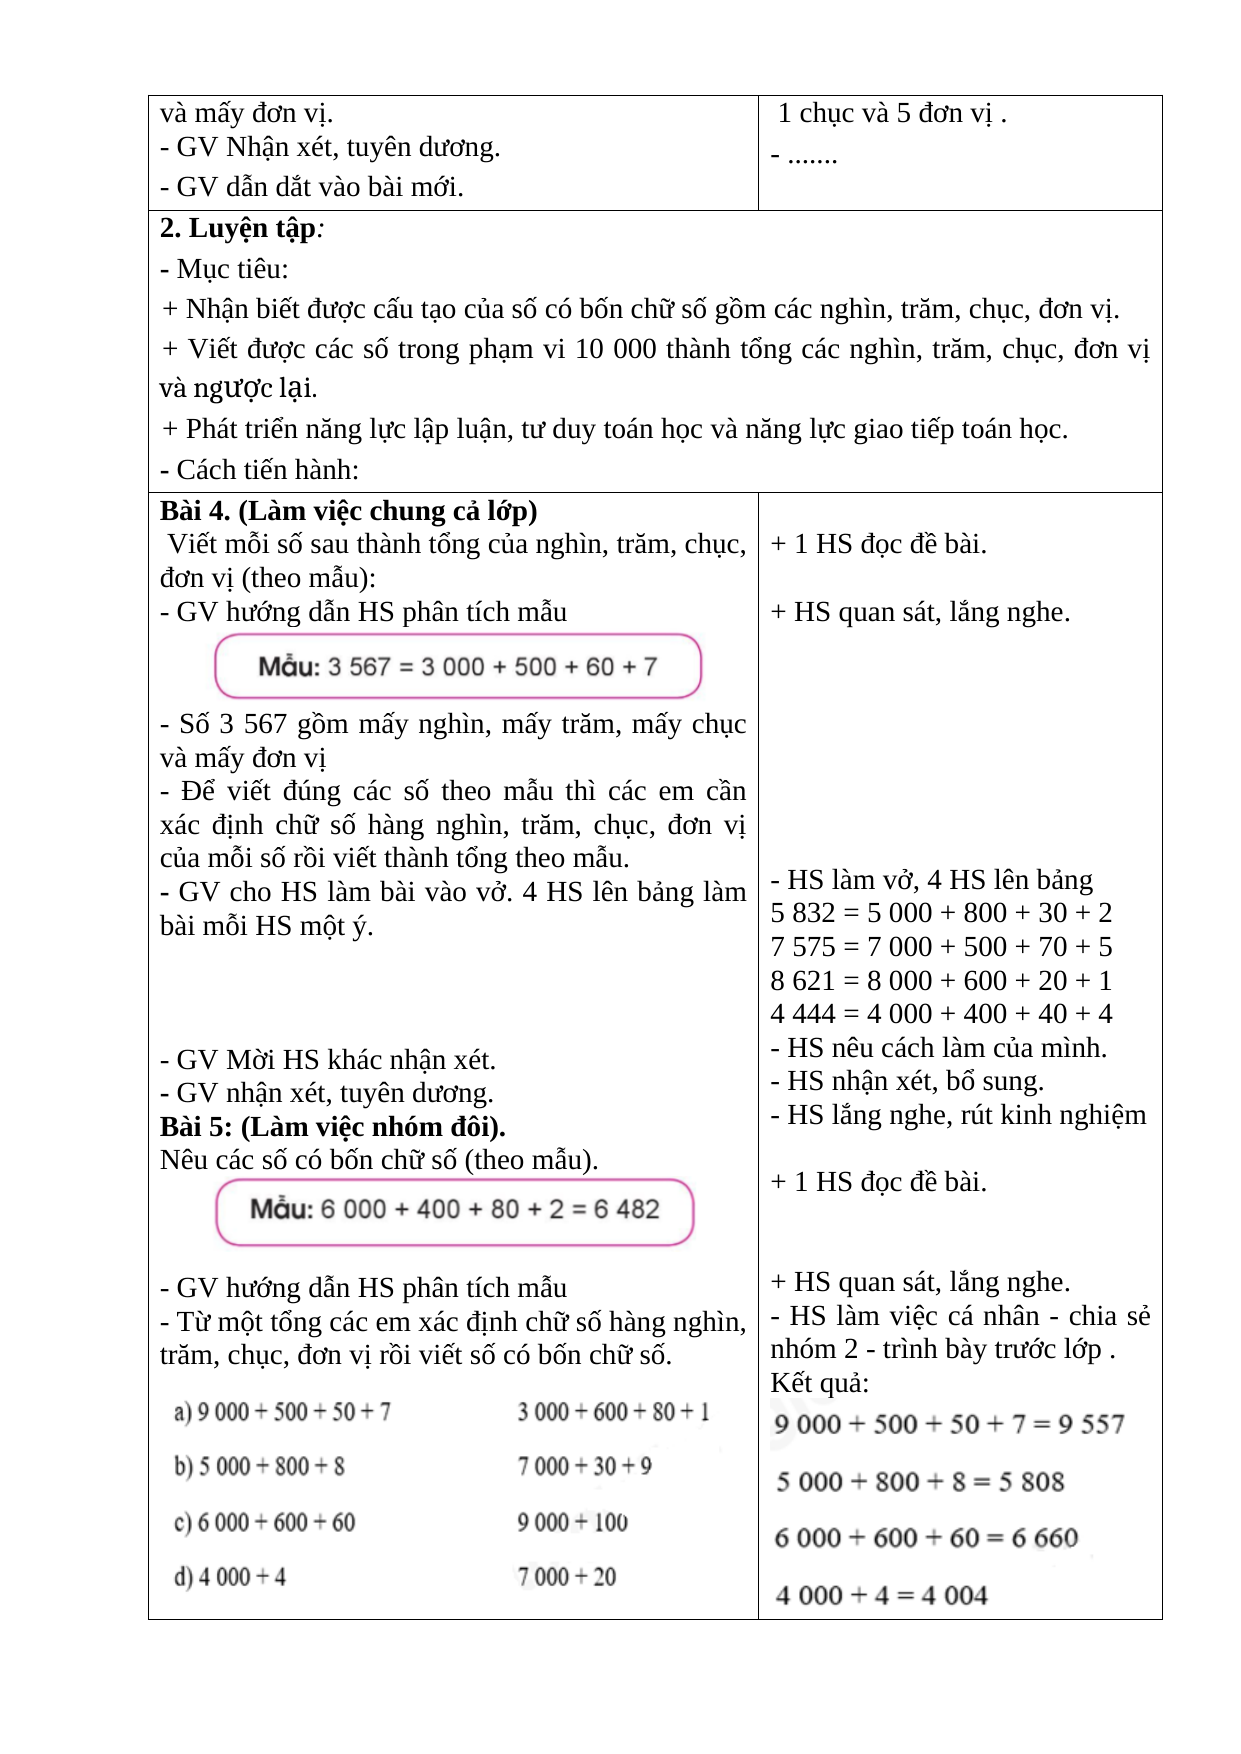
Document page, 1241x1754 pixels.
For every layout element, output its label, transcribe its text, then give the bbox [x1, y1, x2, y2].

table_cell - HS tham gia trò chơi - HS lắng nghe. - VD: 6 315 gồm 6 nghìn, 3 trăm, 1 chục và 5 đơn vị . - ....... [759, 96, 1162, 209]
picture [198, 627, 709, 707]
picture [210, 1176, 697, 1252]
picture [770, 1398, 1130, 1619]
table_cell 2. Luyện tập: - Mục tiêu: + Nhận biết được cấu tạo của số có bốn chữ số gồm các nghìn, trăm, chục, đơn vị. + Viết được các số trong phạm vi 10 000 thành tổng các nghìn, trăm, chục, đơn vị và ngược lại. + Phát triển năng lực lập luận, tư duy toán học và năng lực giao tiếp toán học. - Cách tiến hành: [149, 211, 1162, 492]
picture [159, 1389, 747, 1601]
